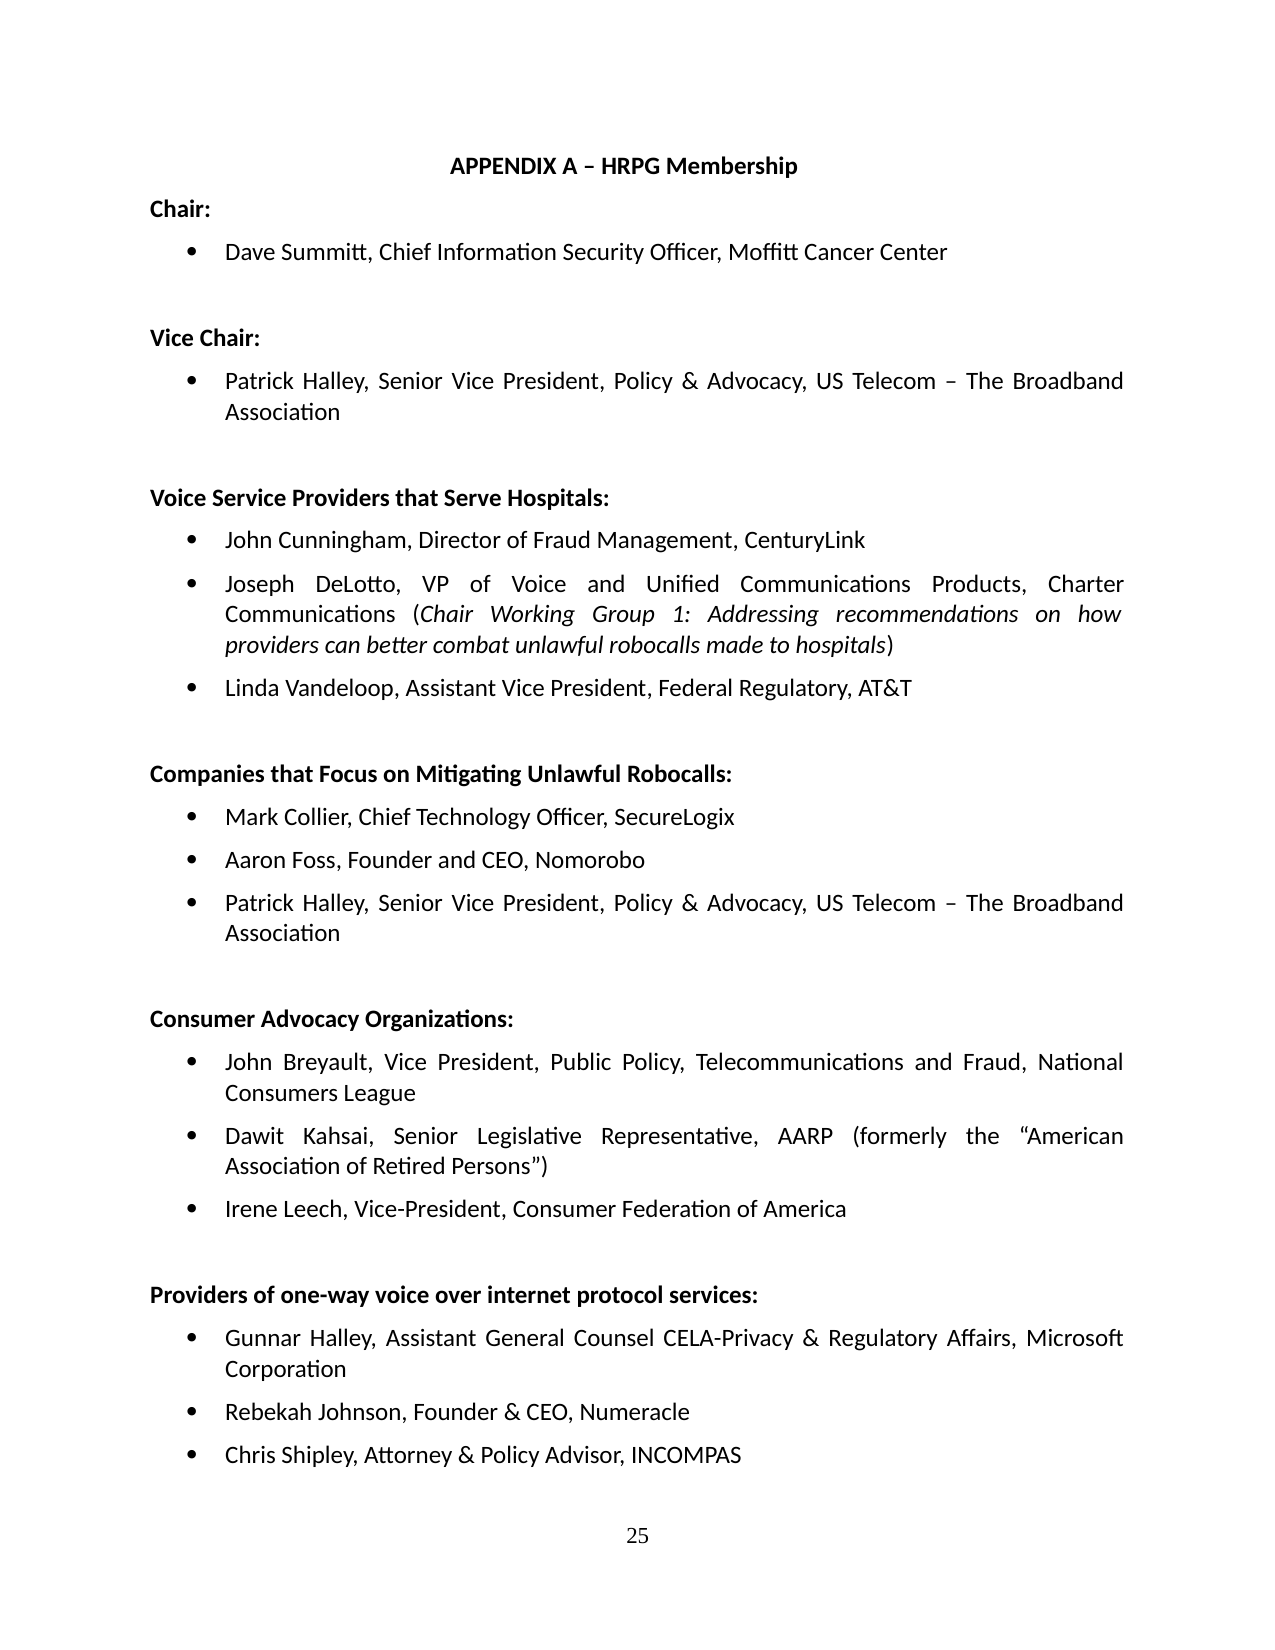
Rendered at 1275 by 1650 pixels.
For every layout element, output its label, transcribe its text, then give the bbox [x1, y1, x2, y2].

text Companies that Focus on Mitigating Unlawful Robocalls: [150, 758, 1125, 788]
list Chris Shipley, Attorney & Policy Advisor, INCOMPAS [187, 1439, 1125, 1470]
list Mark Collier, Chief Technology Officer, SecureLogix [187, 801, 1125, 831]
list Patrick Halley, Senior Vice President, Policy & Advocacy, US Telecom – The Broadband Association [187, 887, 1125, 948]
list Patrick Halley, Senior Vice President, Policy & Advocacy, US Telecom – The Broadband Association [187, 365, 1125, 426]
subtitle APPENDIX A – HRPG Membership [450, 150, 1125, 181]
list Gunnar Halley, Assistant General Counsel CELA-Privacy & Regulatory Affairs, Microsoft Corporation [187, 1323, 1125, 1384]
text Vice Chair: [150, 322, 1125, 353]
list John Breyault, Vice President, Public Policy, Telecommunications and Fraud, National Consumers League [187, 1046, 1125, 1107]
text Consumer Advocacy Organizations: [150, 1003, 1125, 1034]
list Joseph DeLotto, VP of Voice and Unified Communications Products, Charter Communications (Chair Working Group 1: Addressing recommendations on how providers can better combat unlawful robocalls made to hospitals) [187, 568, 1125, 659]
list Dave Summitt, Chief Information Security Officer, Moffitt Cancer Center [187, 236, 1125, 267]
list Irene Leech, Vice-President, Consumer Federation of America [187, 1193, 1125, 1224]
text Chair: [150, 193, 1125, 223]
list John Cunningham, Director of Fraud Management, CenturyLink [187, 525, 1125, 555]
text Providers of one-way voice over internet protocol services: [150, 1279, 1125, 1310]
text Voice Service Providers that Serve Hospitals: [150, 482, 1125, 512]
list Rebekah Johnson, Founder & CEO, Numeracle [187, 1396, 1125, 1427]
list Linda Vandeloop, Assistant Vice President, Federal Regulatory, AT&T [187, 672, 1125, 702]
list Aaron Foss, Founder and CEO, Nomorobo [187, 844, 1125, 874]
list Dawit Kahsai, Senior Legislative Representative, AARP (formerly the “American Association of Retired Persons”) [187, 1120, 1125, 1181]
